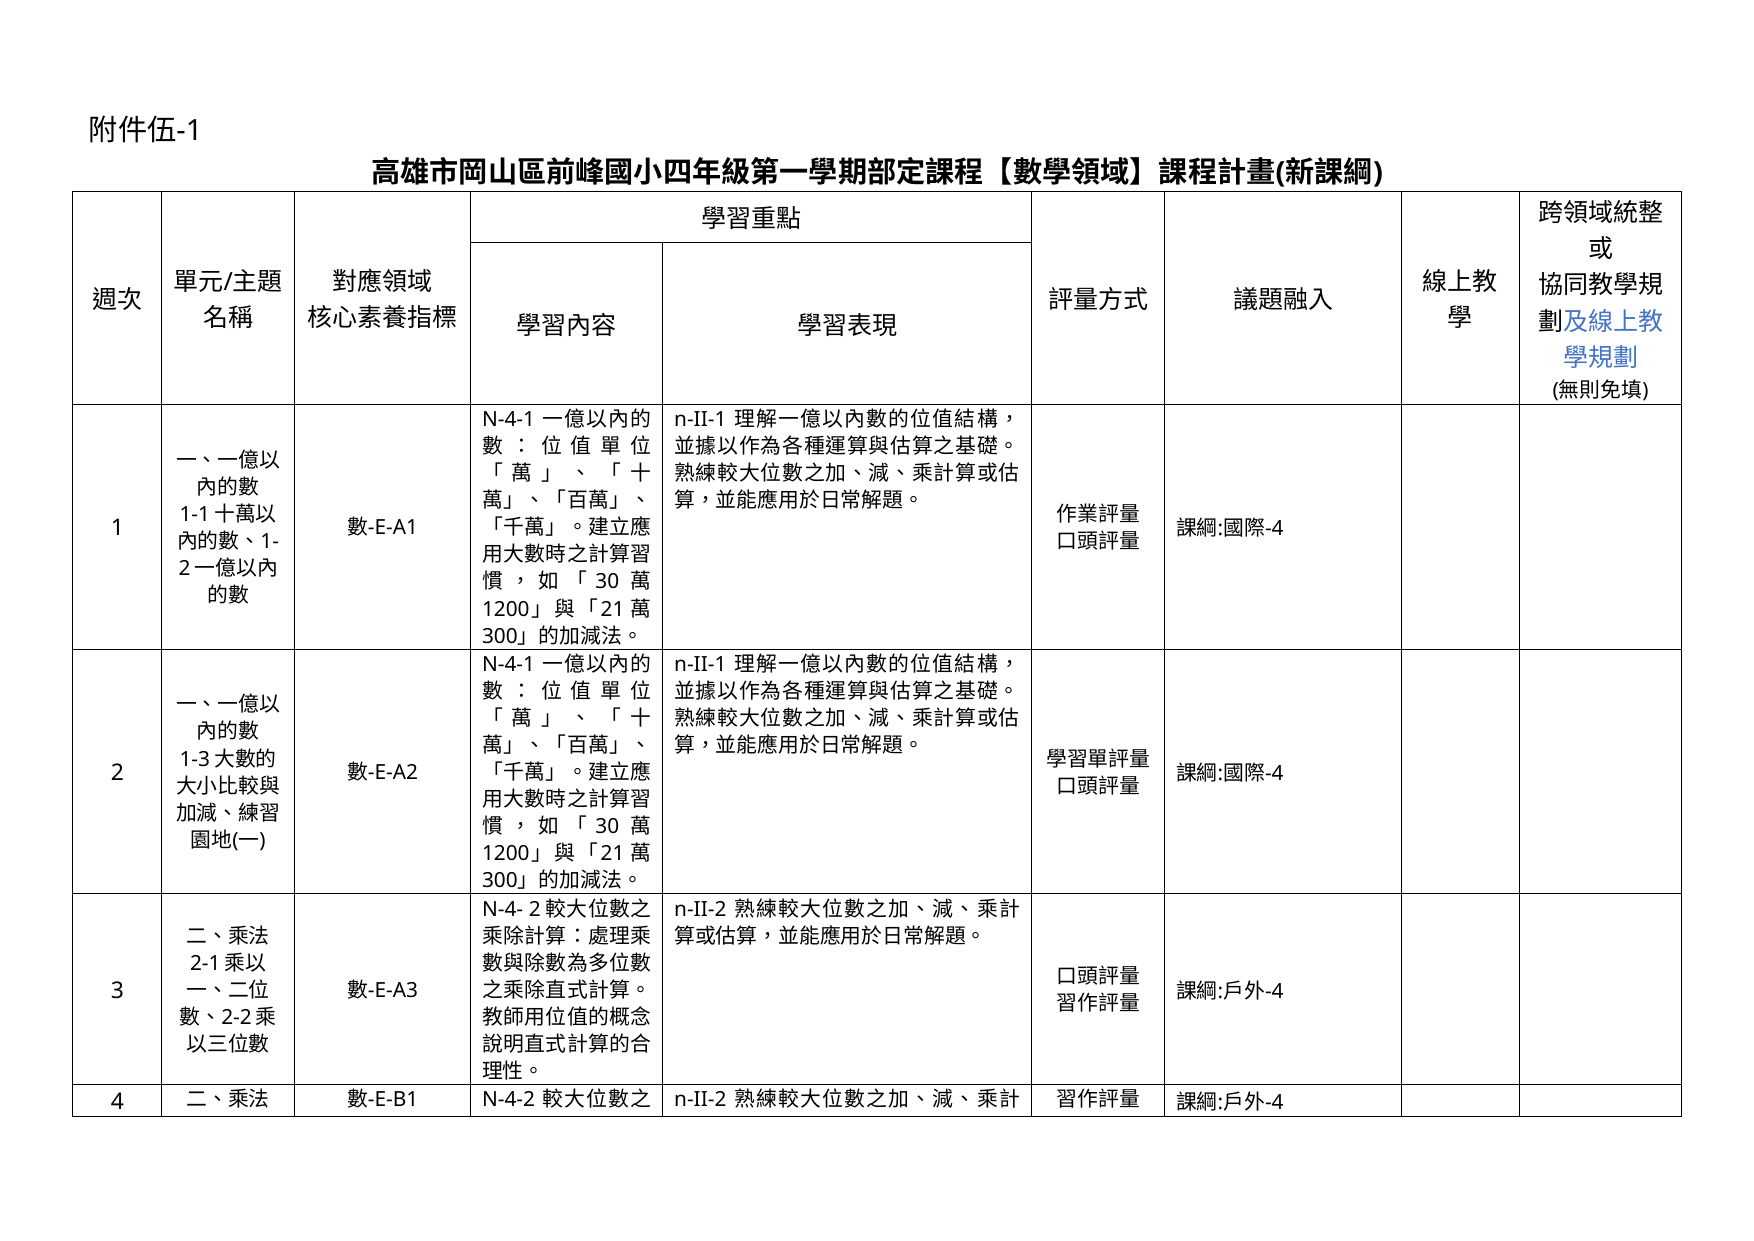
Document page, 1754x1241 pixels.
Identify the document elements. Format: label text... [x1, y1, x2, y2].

table_cell 1 [73, 405, 161, 648]
table_cell 一、一億以內的數 1-3大數的大小比較與加減、練習園地(一) [162, 650, 294, 893]
table_cell n-II-1 理解一億以內數的位值結構，並據以作為各種運算與估算之基礎。熟練較大位數之加、減、乘計算或估算，並能應用於日常解題。 [663, 405, 1031, 648]
table_cell n-II-1 理解一億以內數的位值結構，並據以作為各種運算與估算之基礎。熟練較大位數之加、減、乘計算或估算，並能應用於日常解題。 [663, 650, 1031, 893]
table_cell 學習表現 [663, 243, 1031, 404]
table_cell [1402, 650, 1519, 893]
table_cell 二、乘法 2-1乘以一、二位數、2-2乘以三位數 [162, 894, 294, 1084]
table_cell 學習內容 [471, 243, 662, 404]
table_cell 課綱:國際-4 [1165, 650, 1401, 893]
table_cell 2 [73, 650, 161, 893]
table_header 對應領域 核心素養指標 [295, 192, 470, 404]
table_header 議題融入 [1165, 192, 1401, 404]
table_cell 數-E-A2 [295, 650, 470, 893]
table_header 單元/主題名稱 [162, 192, 294, 404]
table_cell [1520, 1085, 1681, 1116]
table_cell 數-E-B1 [295, 1085, 470, 1116]
table_cell 習作評量 作業評量 [1032, 1085, 1164, 1116]
table_cell 課綱:戶外-4 [1165, 1085, 1401, 1116]
text 附件伍-1 [89, 106, 1665, 149]
table_cell 作業評量 口頭評量 [1032, 405, 1164, 648]
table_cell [162, 1085, 294, 1116]
table_cell 課綱:國際-4 [1165, 405, 1401, 648]
table_cell 一、一億以內的數 1-1十萬以內的數、1-2一億以內的數 [162, 405, 294, 648]
table_cell 4 [73, 1085, 161, 1116]
table_cell 數-E-A1 [295, 405, 470, 648]
table_cell 課綱:戶外-4 [1165, 894, 1401, 1084]
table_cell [663, 1085, 1031, 1116]
table_header 學習重點 [471, 192, 1031, 242]
table_cell [1402, 1085, 1519, 1116]
table_header 跨領域統整或 協同教學規劃及線上教學規劃 (無則免填) [1520, 192, 1681, 404]
table_cell 口頭評量 習作評量 [1032, 894, 1164, 1084]
table_header 週次 [73, 192, 161, 404]
table_cell [1520, 650, 1681, 893]
table_header 評量方式 [1032, 192, 1164, 404]
table_cell N-4-1 一億以內的數：位值單位「萬」、「十萬」、「百萬」、「千萬」。建立應用大數時之計算習慣，如「30萬1200」與「21萬300」的加減法。 [471, 650, 662, 893]
table_cell 學習單評量 口頭評量 [1032, 650, 1164, 893]
table_cell n-II-2 熟練較大位數之加、減、乘計算或估算，並能應用於日常解題。 [663, 894, 1031, 1084]
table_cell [471, 1085, 662, 1116]
table_cell 數-E-A3 [295, 894, 470, 1084]
table_cell [1402, 405, 1519, 648]
table_cell 3 [73, 894, 161, 1084]
table_cell N-4- 2較大位數之乘除計算：處理乘數與除數為多位數之乘除直式計算。教師用位值的概念說明直式計算的合理性。 [471, 894, 662, 1084]
table_cell [1520, 405, 1681, 648]
table_cell N-4-1 一億以內的數：位值單位「萬」、「十萬」、「百萬」、「千萬」。建立應用大數時之計算習慣，如「30萬1200」與「21萬300」的加減法。 [471, 405, 662, 648]
table_header 線上教學 [1402, 192, 1519, 404]
table_cell [1402, 894, 1519, 1084]
table_cell [1520, 894, 1681, 1084]
